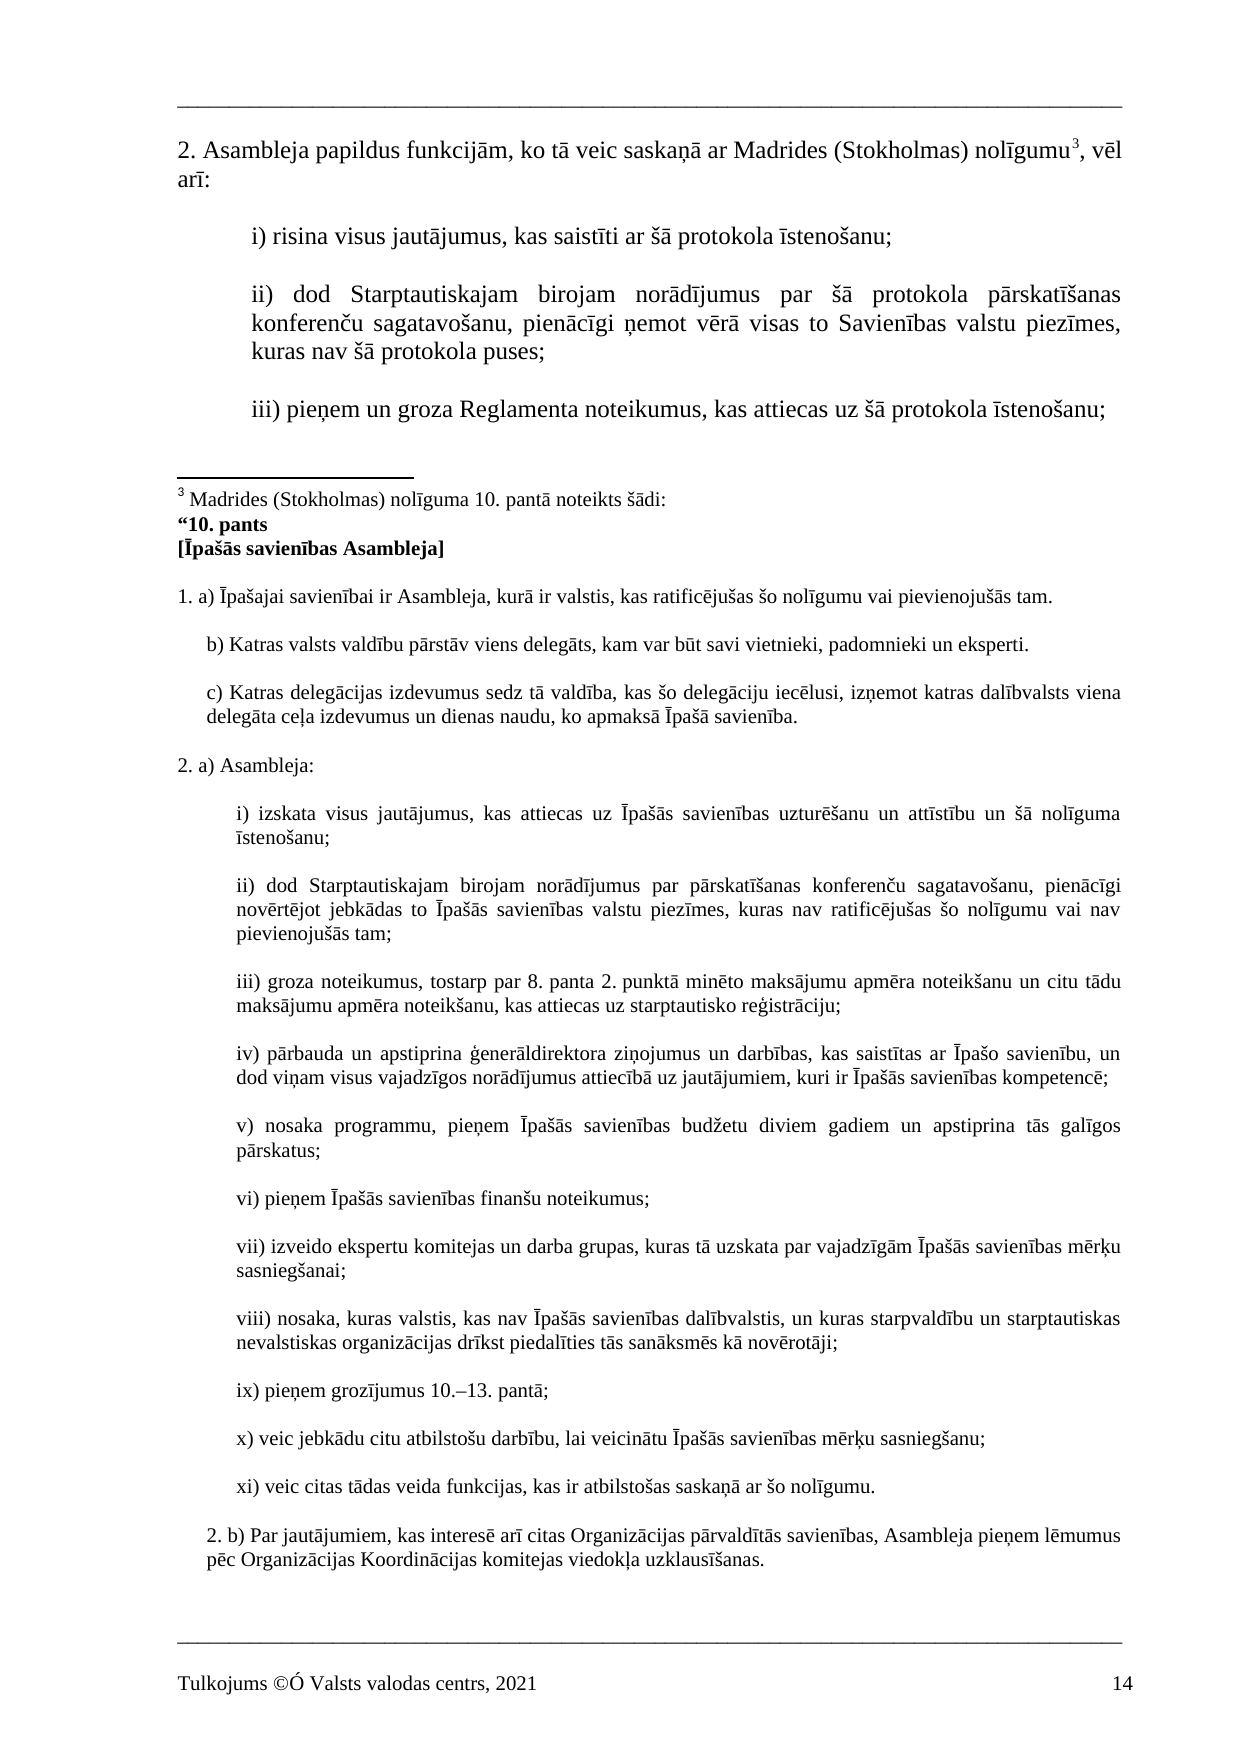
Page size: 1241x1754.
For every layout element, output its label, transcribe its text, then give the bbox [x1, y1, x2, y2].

text iii) pieņem un groza Reglamenta noteikumus, kas attiecas uz šā protokola īstenošanu; [251, 394, 1122, 423]
text ii) dod Starptautiskajam birojam norādījumus par šā protokola pārskatīšanas konferenču sagatavošanu, pienācīgi ņemot vērā visas to Savienības valstu piezīmes, kuras nav šā protokola puses; [251, 279, 1122, 365]
text i) risina visus jautājumus, kas saistīti ar šā protokola īstenošanu; [251, 221, 1122, 250]
text 2. Asambleja papildus funkcijām, ko tā veic saskaņā ar Madrides (Stokholmas) nolīgumu, vēl arī: [177, 135, 1122, 193]
